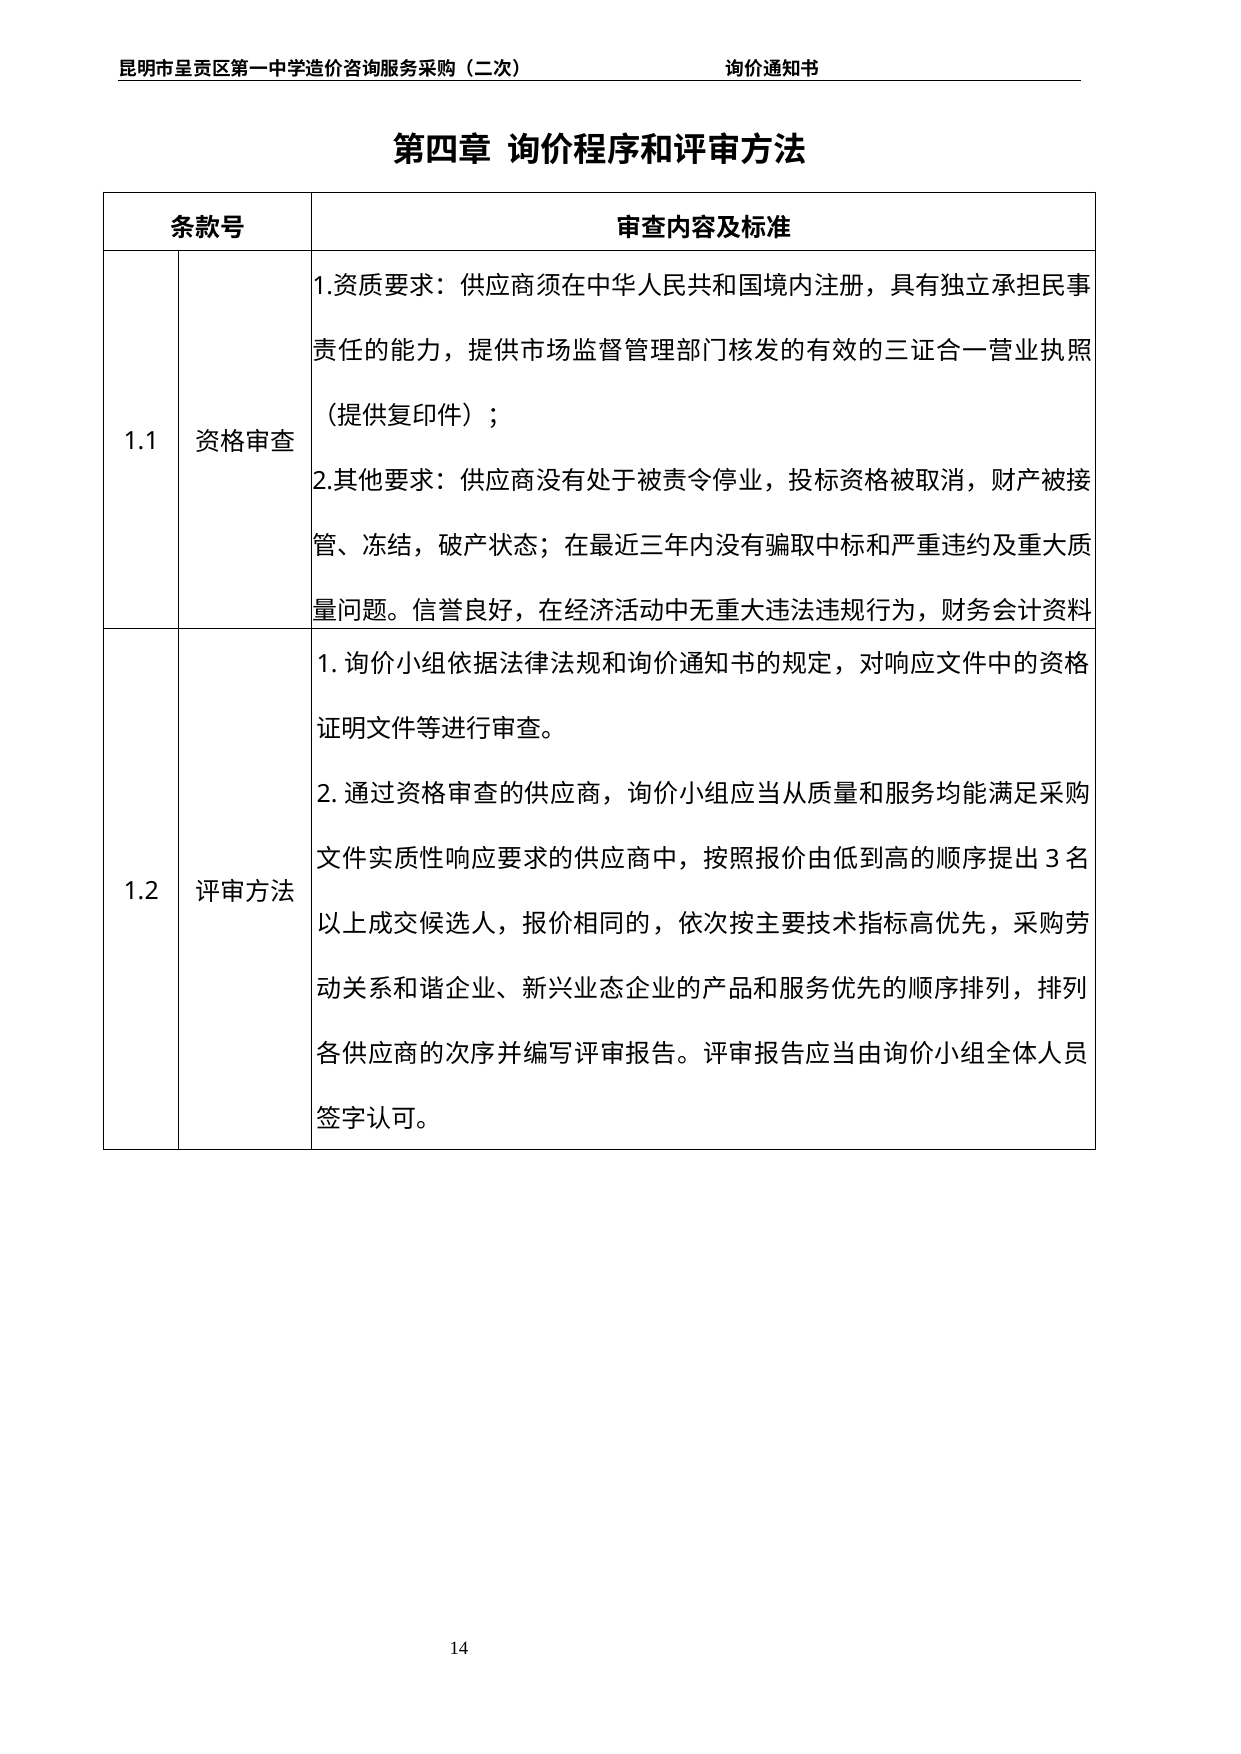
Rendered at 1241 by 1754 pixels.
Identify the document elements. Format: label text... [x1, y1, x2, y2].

table_cell 资格审查 [179, 251, 311, 628]
table_cell 询价小组依据法律法规和询价通知书的规定，对响应文件中的资格证明文件等进行审查。 通过资格审查的供应商，询价小组应当从质量和服务均能满足采购文件实质性响应要求的供应商中，按照报价由低到高的顺序提出3名以上成交候选人，报价相同的，依次按主要技术指标高优先，采购劳动关系和谐企业、新兴业态企业的产品和服务优先的顺序排列，排列各供应商的次序并编写评审报告。评审报告应当由询价小组全体人员签字认可。 [312, 629, 1095, 1149]
subtitle 第四章 询价程序和评审方法 [118, 114, 1081, 179]
table_cell 1.2 [104, 629, 178, 1149]
table_header 审查内容及标准 [312, 193, 1095, 250]
table_cell 评审方法 [179, 629, 311, 1149]
table_cell 1.1 [104, 251, 178, 628]
table_cell 1.资质要求：供应商须在中华人民共和国境内注册，具有独立承担民事责任的能力，提供市场监督管理部门核发的有效的三证合一营业执照（提供复印件）； 2.其他要求：供应商没有处于被责令停业，投标资格被取消，财产被接管、冻结，破产状态；在最近三年内没有骗取中标和严重违约及重大质量问题。信誉良好，在经济活动中无重大违法违规行为，财务会计资料无虚假记载、银行和税务信用评价系统中无不良记录；具有履行合同所必需的设备和专业技术能力（提供书面声明）。 3.本项目不接受联合体投标（提供书面声明）。 [312, 251, 1095, 628]
table_header 条款号 [104, 193, 311, 250]
